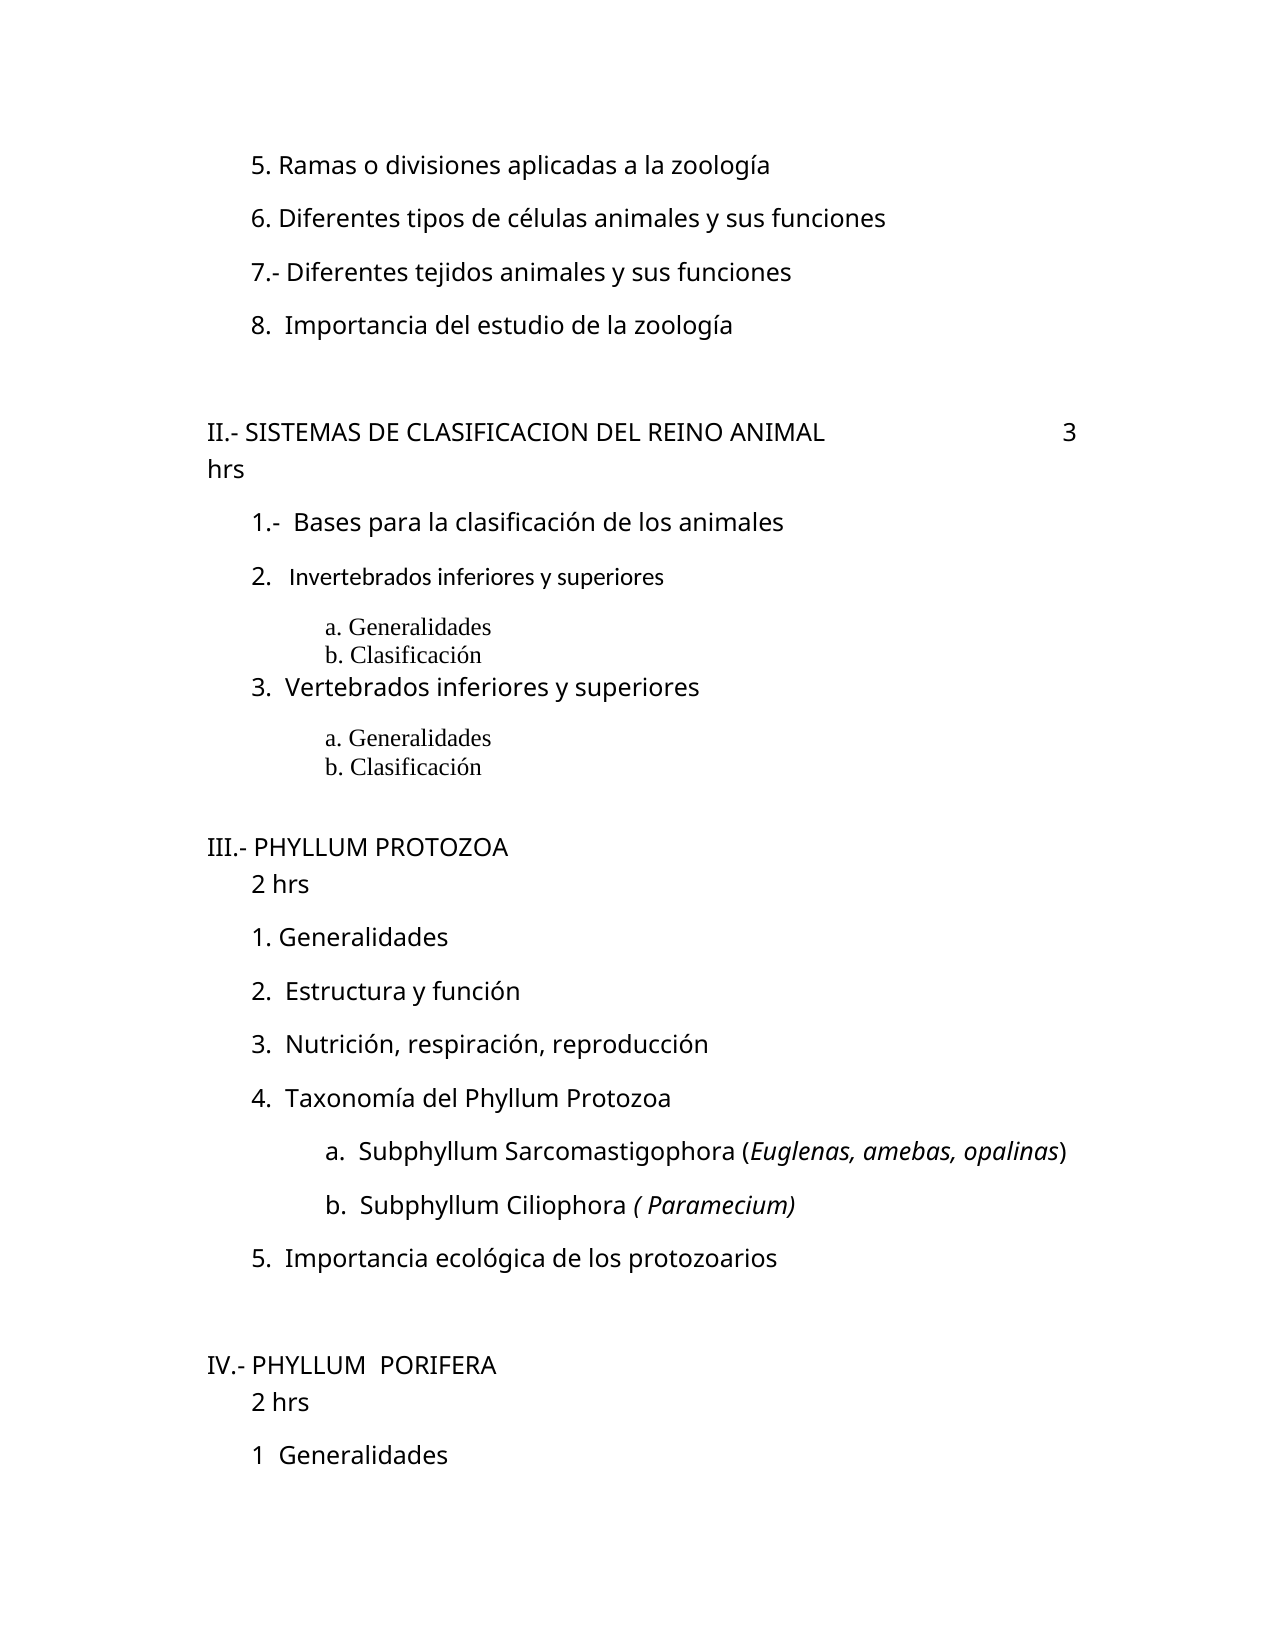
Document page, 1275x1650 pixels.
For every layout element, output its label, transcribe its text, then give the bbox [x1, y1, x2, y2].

text 3. Nutrición, respiración, reproducción [207, 1027, 1098, 1061]
text 4. Taxonomía del Phyllum Protozoa [207, 1080, 1098, 1114]
text b. Clasificación [281, 752, 1098, 780]
text a. Subphyllum Sarcomastigophora (Euglenas, amebas, opalinas) [207, 1134, 1098, 1168]
text 2. Estructura y función [207, 973, 1098, 1008]
text 3. Vertebrados inferiores y superiores [207, 669, 1098, 703]
text 1.- Bases para la clasificación de los animales [177, 505, 1098, 539]
text a. Generalidades [207, 612, 1098, 641]
text 2. Invertebrados inferiores y superiores [207, 558, 1098, 592]
text 7.- Diferentes tejidos animales y sus funciones [207, 254, 1098, 288]
text 1. Generalidades [207, 920, 1098, 954]
text 1 Generalidades [207, 1438, 1098, 1472]
text II.- SISTEMAS DE CLASIFICACION DEL REINO ANIMAL 3 hrs [207, 415, 1098, 486]
text 6. Diferentes tipos de células animales y sus funciones [207, 201, 1098, 235]
text III.- PHYLLUM PROTOZOA 2 hrs [207, 830, 1098, 901]
text 5. Importancia ecológica de los protozoarios [207, 1241, 1098, 1275]
text 5. Ramas o divisiones aplicadas a la zoología [207, 148, 1098, 182]
text a. Generalidades [207, 723, 1098, 752]
text b. Clasificación [281, 641, 1098, 669]
text 8. Importancia del estudio de la zoología [207, 308, 1098, 342]
text IV.- PHYLLUM PORIFERA 2 hrs [207, 1348, 1098, 1418]
text b. Subphyllum Ciliophora ( Paramecium) [207, 1187, 1098, 1221]
